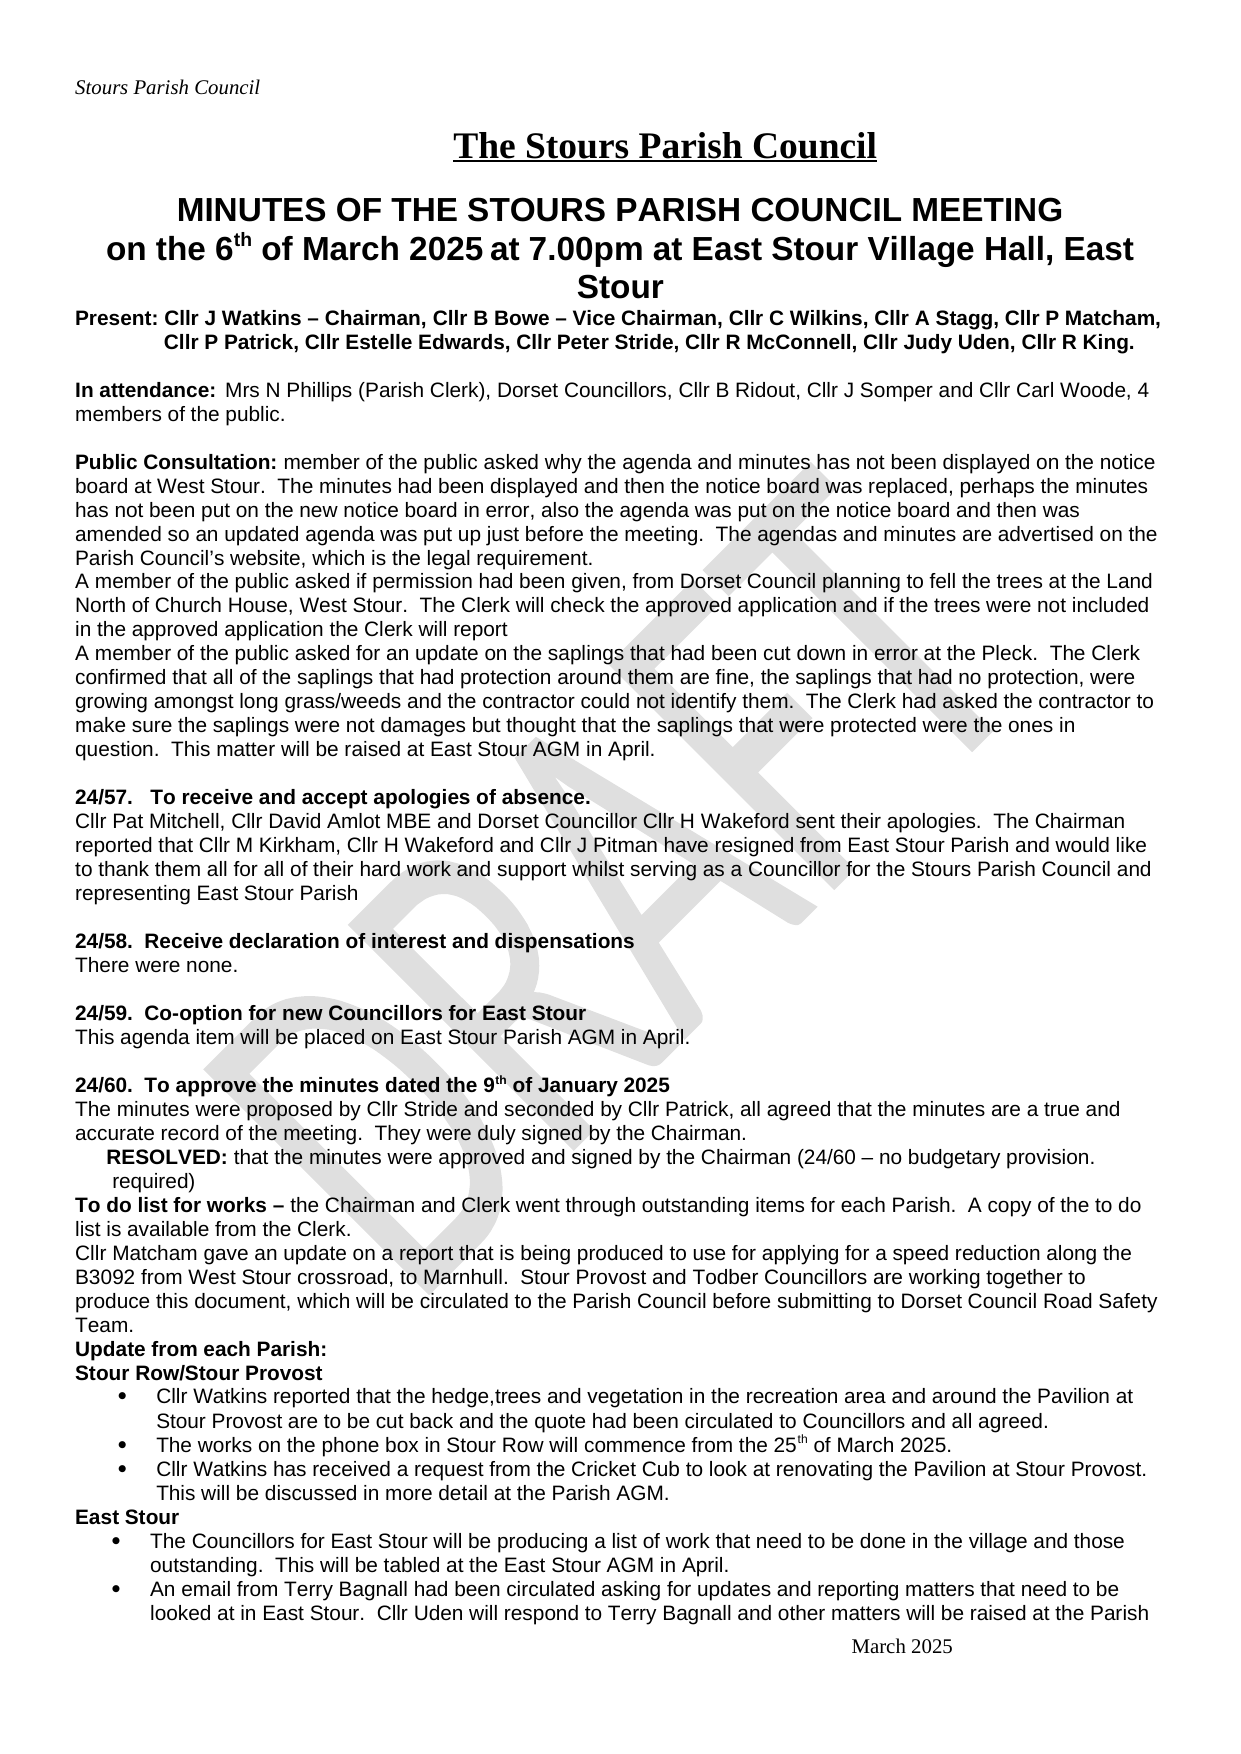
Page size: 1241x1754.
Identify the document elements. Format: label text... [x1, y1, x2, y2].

text There were none. [75, 953, 1165, 977]
text required) [106, 1169, 1165, 1193]
text RESOLVED: that the minutes were approved and signed by the Chairman (24/60 – no budgetary provision. [106, 1145, 1165, 1169]
text A member of the public asked if permission had been given, from Dorset Council planning to fell the trees at the Land North of Church House, West Stour. The Clerk will check the approved application and if the trees were not included in the approved application the Clerk will report [75, 569, 1165, 641]
text The Stours Parish Council [75, 123, 1240, 166]
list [112, 1576, 1165, 1624]
text MINUTES OF THE STOURS PARISH COUNCIL MEETING [75, 190, 1165, 229]
text East Stour [75, 1504, 1165, 1528]
text 24/60. To approve the minutes dated the 9th of January 2025 [75, 1073, 1165, 1097]
list The Councillors for East Stour will be producing a list of work that need to be done in the village and those outstanding. This will be tabled at the East Stour AGM in April. [112, 1528, 1165, 1576]
list Cllr Watkins reported that the hedge,trees and vegetation in the recreation area and around the Pavilion at Stour Provost are to be cut back and the quote had been circulated to Councillors and all agreed. [118, 1384, 1165, 1432]
text This agenda item will be placed on East Stour Parish AGM in April. [75, 1025, 1165, 1049]
text In attendance: Mrs N Phillips (Parish Clerk), Dorset Councillors, Cllr B Ridout, Cllr J Somper and Cllr Carl Woode, 4 members of the public. [75, 378, 1165, 426]
text 24/57. To receive and accept apologies of absence. [75, 785, 1165, 809]
text Cllr Matcham gave an update on a report that is being produced to use for applying for a speed reduction along the B3092 from West Stour crossroad, to Marnhull. Stour Provost and Todber Councillors are working together to produce this document, which will be circulated to the Parish Council before submitting to Dorset Council Road Safety Team. [75, 1241, 1165, 1336]
text The minutes were proposed by Cllr Stride and seconded by Cllr Patrick, all agreed that the minutes are a true and accurate record of the meeting. They were duly signed by the Chairman. [75, 1097, 1165, 1145]
text on the 6th of March 2025 at 7.00pm at East Stour Village Hall, East Stour [75, 229, 1165, 306]
text Present: Cllr J Watkins – Chairman, Cllr B Bowe – Vice Chairman, Cllr C Wilkins, Cllr A Stagg, Cllr P Matcham, Cllr P Patrick, Cllr Estelle Edwards, Cllr Peter Stride, Cllr R McConnell, Cllr Judy Uden, Cllr R King. [75, 306, 1165, 353]
list Cllr Watkins has received a request from the Cricket Cub to look at renovating the Pavilion at Stour Provost. This will be discussed in more detail at the Parish AGM. [118, 1456, 1165, 1504]
text Public Consultation: member of the public asked why the agenda and minutes has not been displayed on the notice board at West Stour. The minutes had been displayed and then the notice board was replaced, perhaps the minutes has not been put on the new notice board in error, also the agenda was put on the notice board and then was amended so an updated agenda was put up just before the meeting. The agendas and minutes are advertised on the Parish Council’s website, which is the legal requirement. [75, 449, 1165, 569]
text 24/58. Receive declaration of interest and dispensations [75, 929, 1165, 953]
text Stour Row/Stour Provost [75, 1360, 1165, 1384]
text A member of the public asked for an update on the saplings that had been cut down in error at the Pleck. The Clerk confirmed that all of the saplings that had protection around them are fine, the saplings that had no protection, were growing amongst long grass/weeds and the contractor could not identify them. The Clerk had asked the contractor to make sure the saplings were not damages but thought that the saplings that were protected were the ones in question. This matter will be raised at East Stour AGM in April. [75, 641, 1165, 761]
text To do list for works – the Chairman and Clerk went through outstanding items for each Parish. A copy of the to do list is available from the Clerk. [75, 1193, 1165, 1241]
text 24/59. Co-option for new Councillors for East Stour [75, 1001, 1165, 1025]
text Cllr Pat Mitchell, Cllr David Amlot MBE and Dorset Councillor Cllr H Wakeford sent their apologies. The Chairman reported that Cllr M Kirkham, Cllr H Wakeford and Cllr J Pitman have resigned from East Stour Parish and would like to thank them all for all of their hard work and support whilst serving as a Councillor for the Stours Parish Council and representing East Stour Parish [75, 809, 1165, 905]
text Update from each Parish: [75, 1336, 1165, 1360]
list The works on the phone box in Stour Row will commence from the 25th of March 2025. [118, 1432, 1165, 1456]
